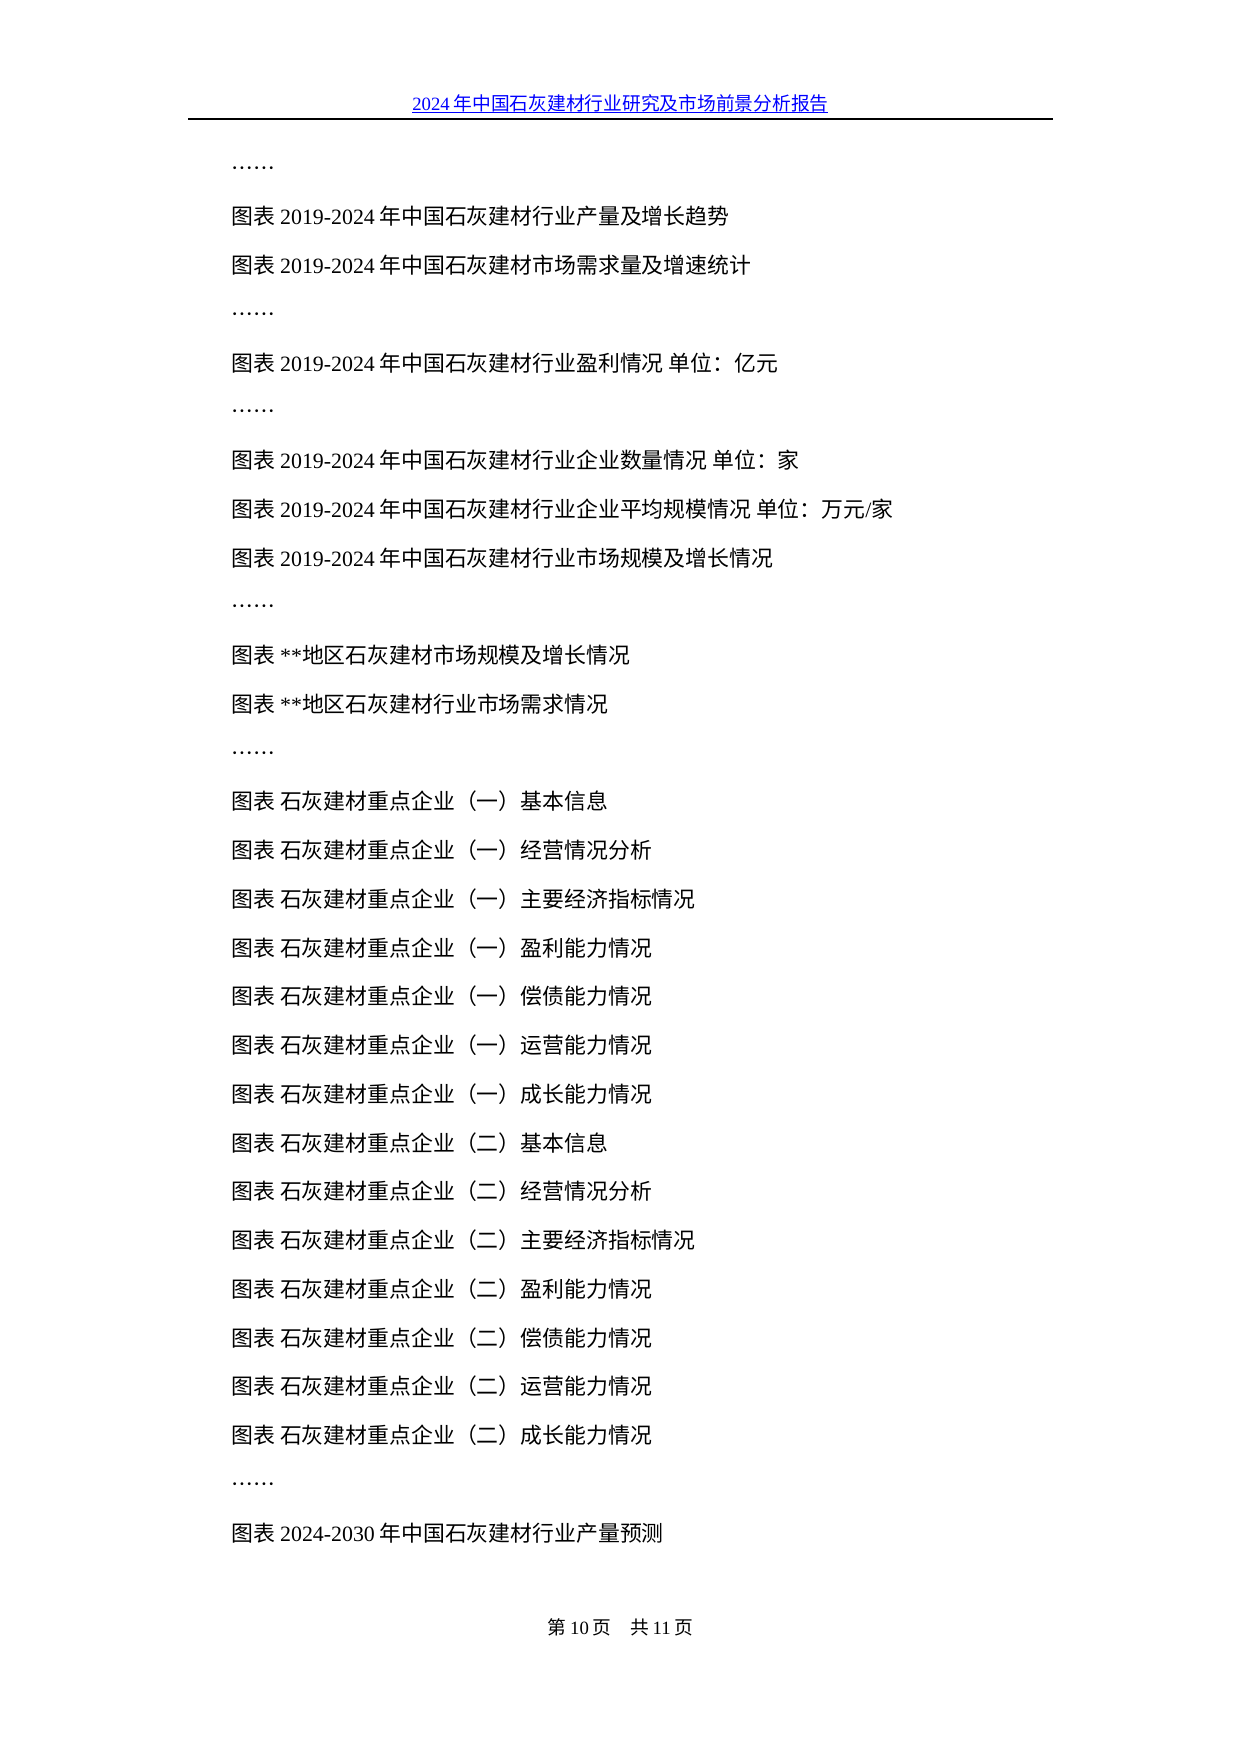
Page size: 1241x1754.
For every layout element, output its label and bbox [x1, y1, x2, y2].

text [187, 150, 1053, 1548]
